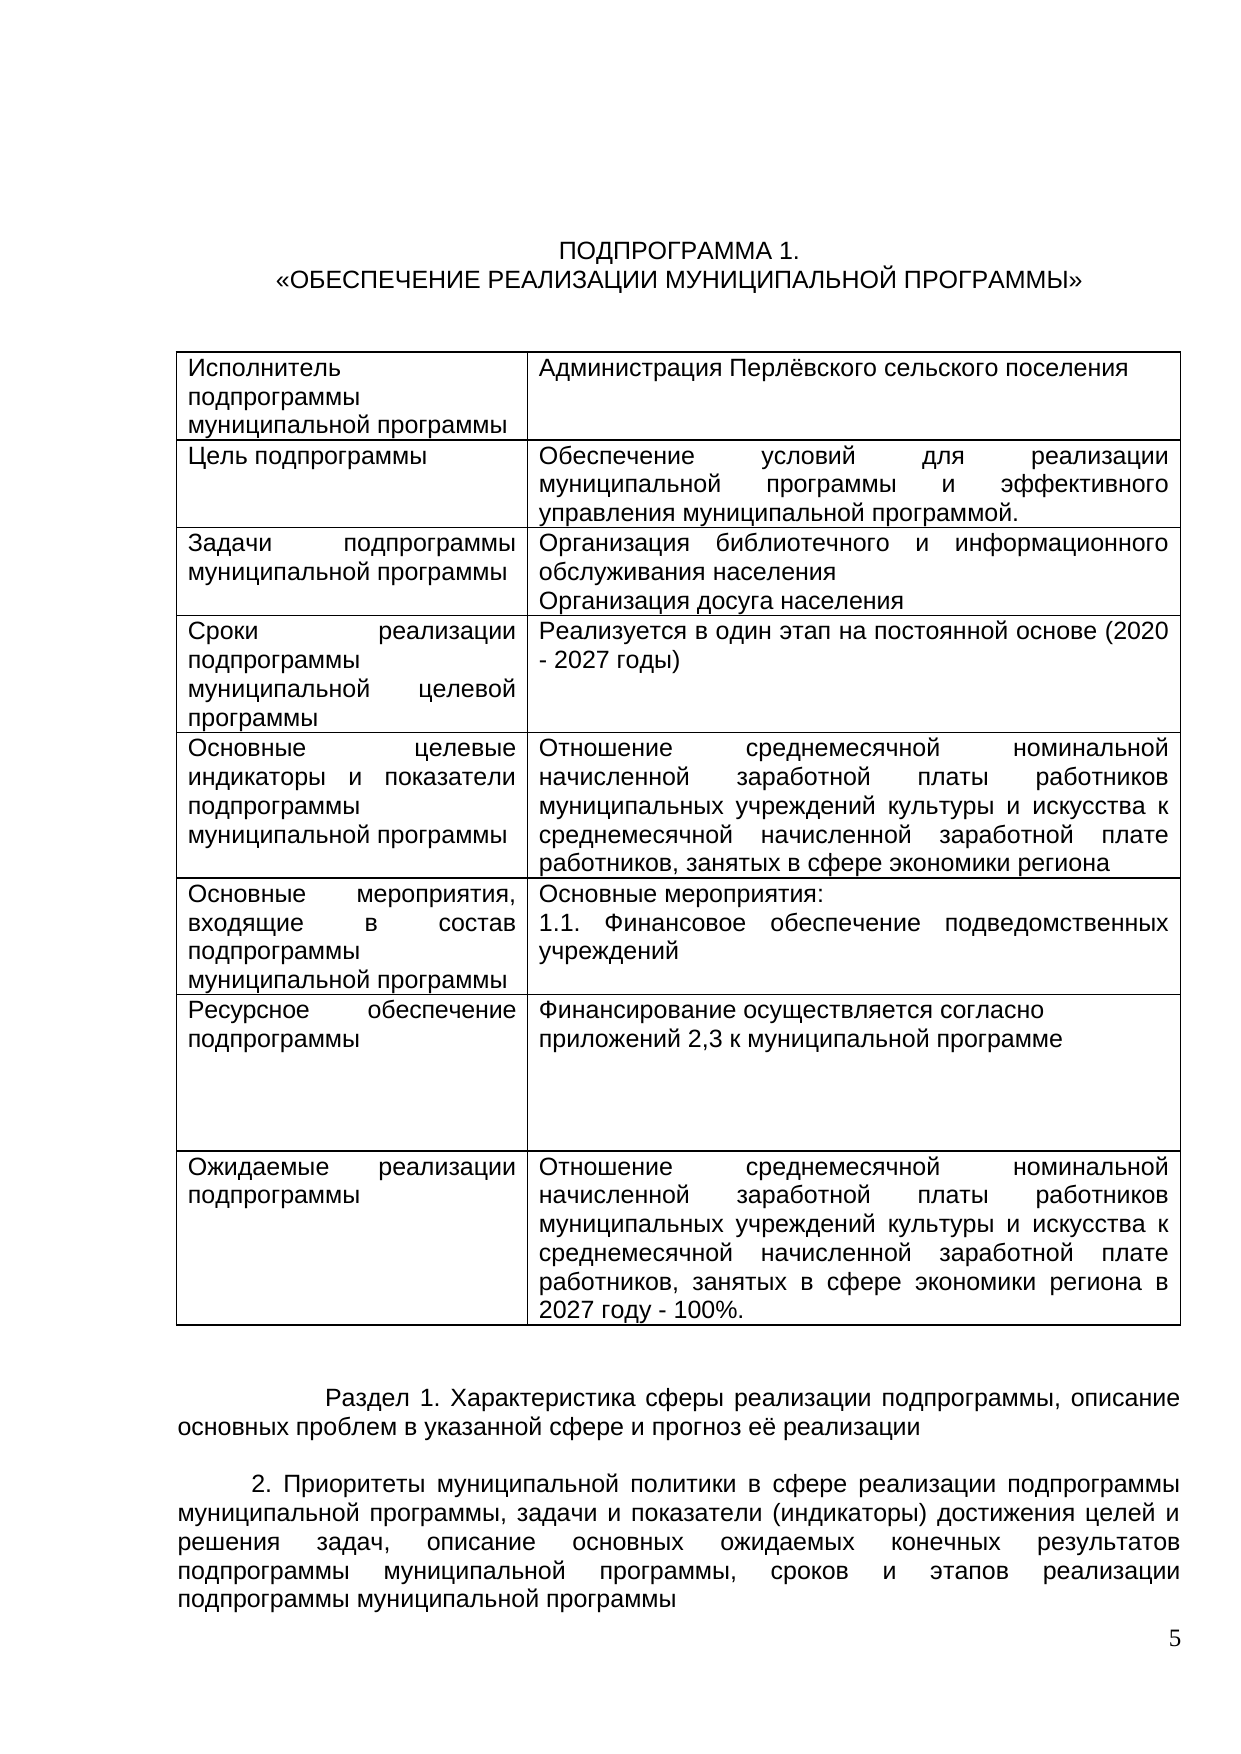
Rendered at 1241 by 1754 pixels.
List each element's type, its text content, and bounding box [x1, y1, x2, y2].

text Раздел 1. Характеристика сферы реализации подпрограммы, описание основных проблем в указанной сфере и прогноз её реализации [177, 1383, 1181, 1441]
table_cell Сроки реализации подпрограммы муниципальной целевой программы [177, 616, 527, 732]
table_cell Реализуется в один этап на постоянной основе (2020 - 2027 годы) [528, 616, 1180, 732]
table_cell Организация библиотечного и информационного обслуживания населения Организация досуга населения [528, 528, 1180, 615]
table_cell Основные целевые индикаторы и показатели подпрограммы муниципальной программы [177, 733, 527, 877]
table_cell Отношение среднемесячной номинальной начисленной заработной платы работников муниципальных учреждений культуры и искусства к среднемесячной начисленной заработной плате работников, занятых в сфере экономики региона [528, 733, 1180, 877]
table_cell Отношение среднемесячной номинальной начисленной заработной платы работников муниципальных учреждений культуры и искусства к среднемесячной начисленной заработной плате работников, занятых в сфере экономики региона в 2027 году - 100%. [528, 1152, 1180, 1324]
text ПОДПРОГРАММА 1. [177, 236, 1181, 265]
table_cell Ресурсное обеспечение подпрограммы [177, 995, 527, 1150]
table_cell Цель подпрограммы [177, 441, 527, 527]
table_header Администрация Перлёвского сельского поселения [528, 353, 1180, 439]
text «ОБЕСПЕЧЕНИЕ РЕАЛИЗАЦИИ МУНИЦИПАЛЬНОЙ ПРОГРАММЫ» [177, 265, 1181, 294]
table_header Исполнитель подпрограммы муниципальной программы [177, 353, 527, 439]
table_cell Финансирование осуществляется согласно приложений 2,3 к муниципальной программе [528, 995, 1180, 1150]
table_cell Ожидаемые реализации подпрограммы [177, 1152, 527, 1324]
table_cell Основные мероприятия: 1.1. Финансовое обеспечение подведомственных учреждений [528, 879, 1180, 994]
table_cell Основные мероприятия, входящие в состав подпрограммы муниципальной программы [177, 879, 527, 994]
table_cell Задачи подпрограммы муниципальной программы [177, 528, 527, 615]
table_cell Обеспечение условий для реализации муниципальной программы и эффективного управления муниципальной программой. [528, 441, 1180, 527]
text 2. Приоритеты муниципальной политики в сфере реализации подпрограммы муниципальной программы, задачи и показатели (индикаторы) достижения целей и решения задач, описание основных ожидаемых конечных результатов подпрограммы муниципальной программы, сроков и этапов реализации подпрограммы муниципальной программы [177, 1469, 1181, 1613]
